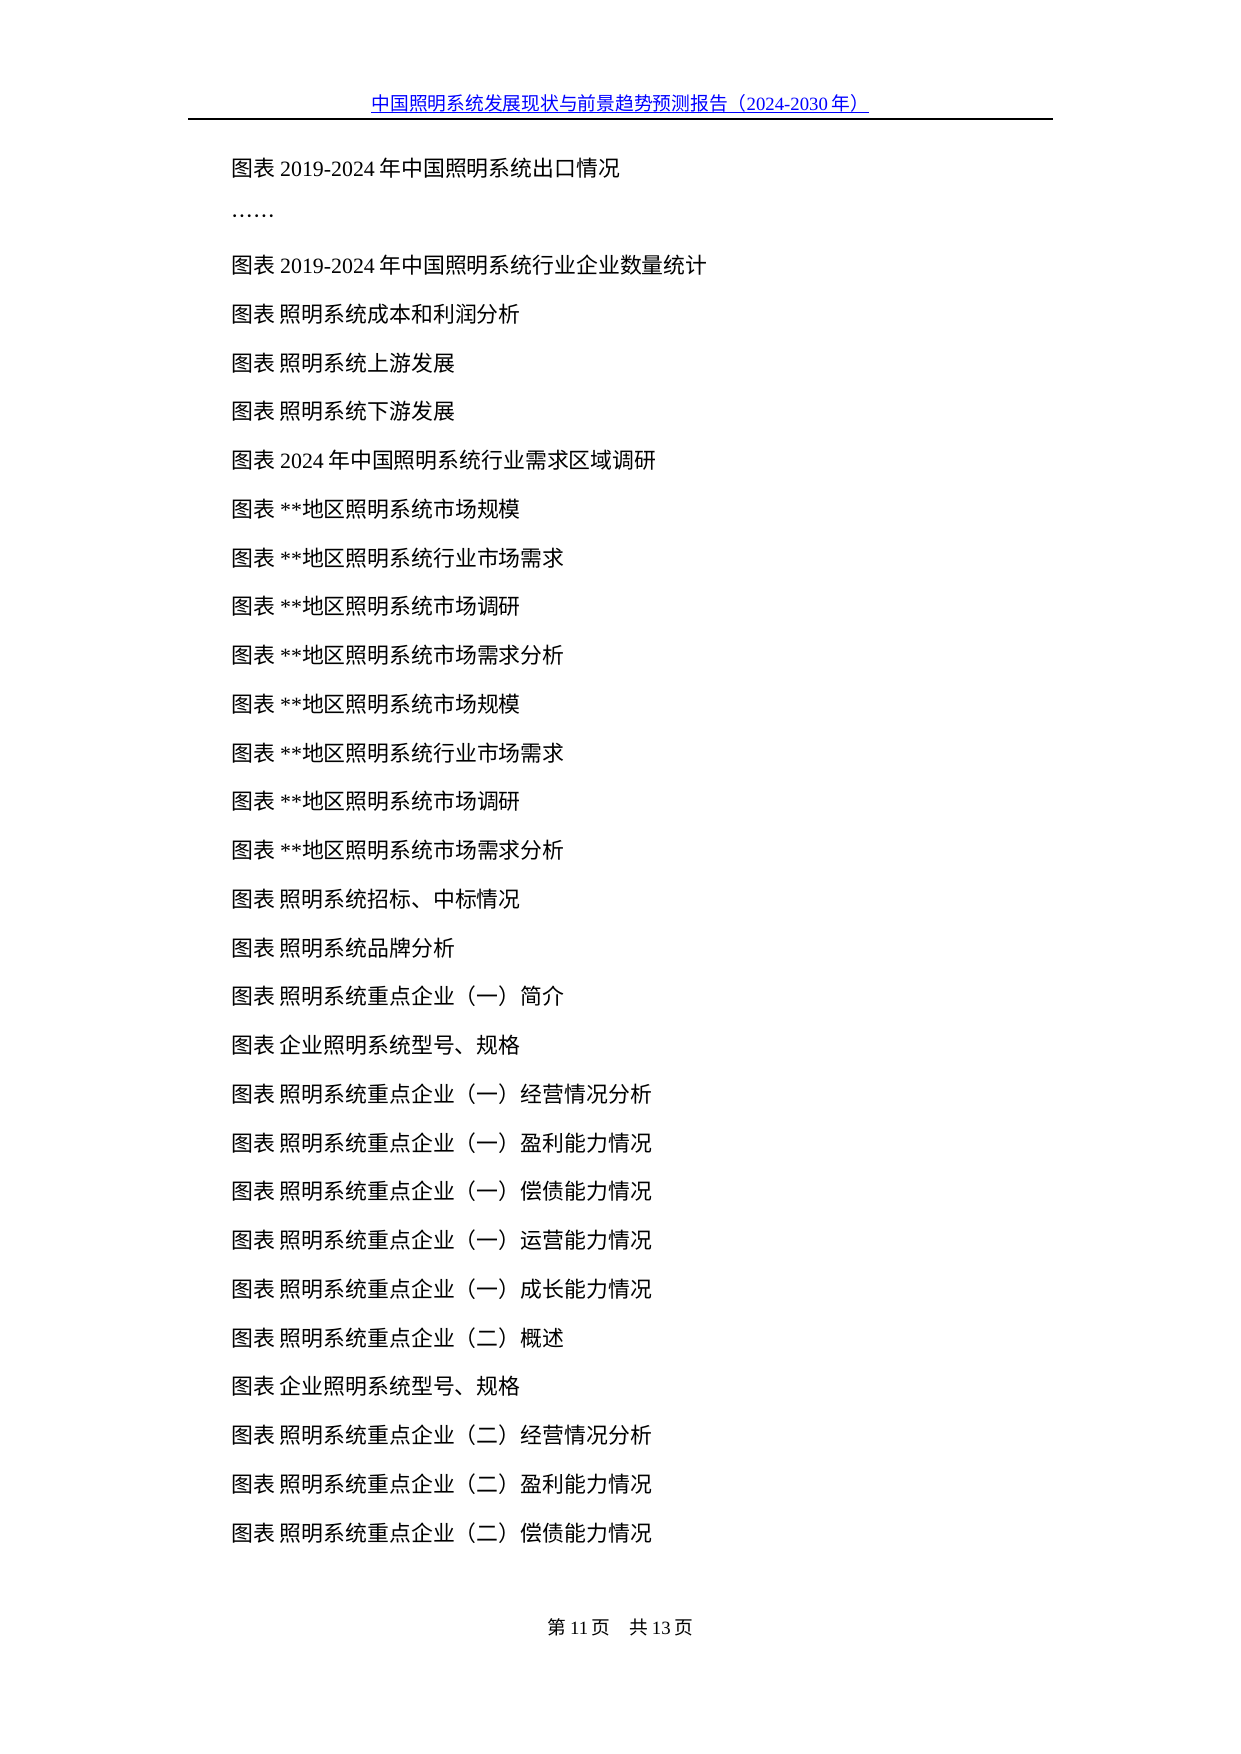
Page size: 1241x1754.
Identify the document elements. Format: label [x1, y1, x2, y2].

text [187, 150, 1053, 1548]
